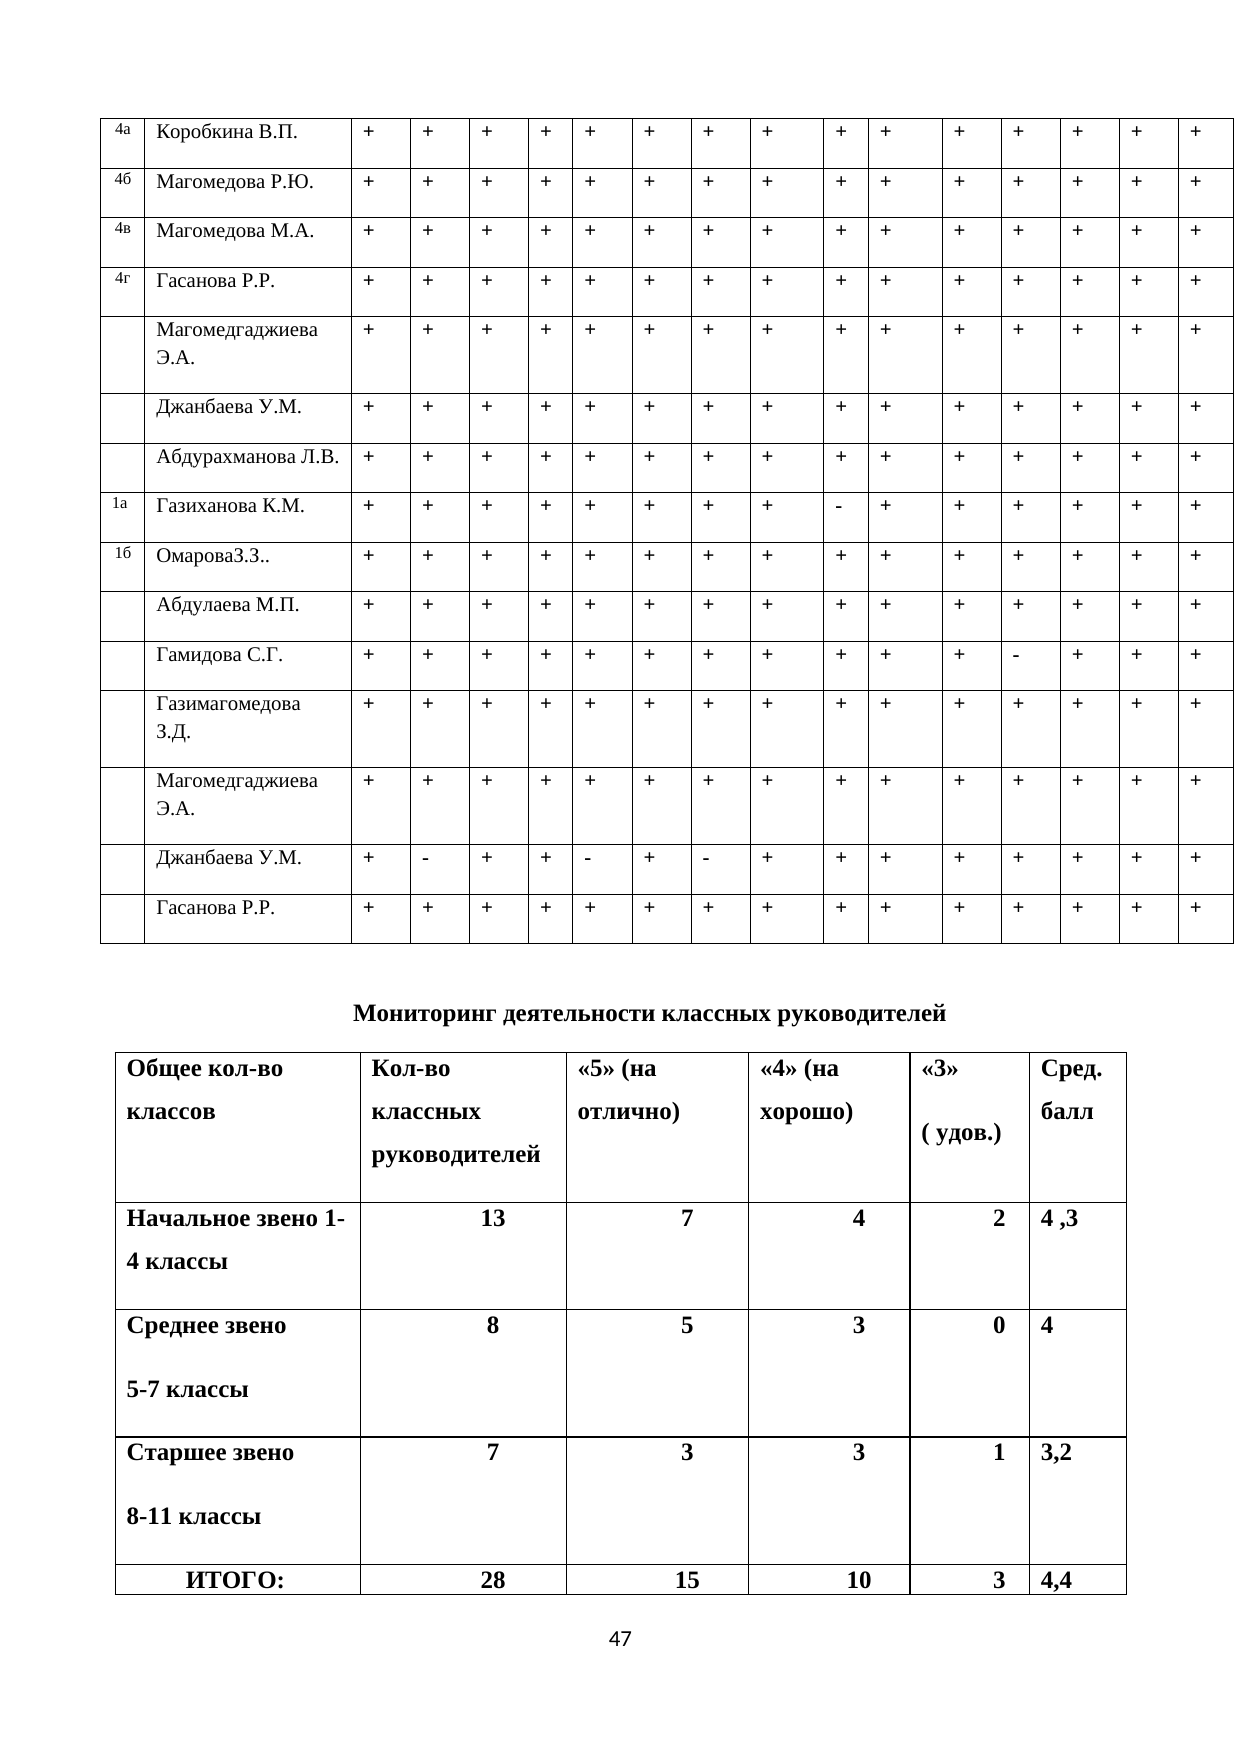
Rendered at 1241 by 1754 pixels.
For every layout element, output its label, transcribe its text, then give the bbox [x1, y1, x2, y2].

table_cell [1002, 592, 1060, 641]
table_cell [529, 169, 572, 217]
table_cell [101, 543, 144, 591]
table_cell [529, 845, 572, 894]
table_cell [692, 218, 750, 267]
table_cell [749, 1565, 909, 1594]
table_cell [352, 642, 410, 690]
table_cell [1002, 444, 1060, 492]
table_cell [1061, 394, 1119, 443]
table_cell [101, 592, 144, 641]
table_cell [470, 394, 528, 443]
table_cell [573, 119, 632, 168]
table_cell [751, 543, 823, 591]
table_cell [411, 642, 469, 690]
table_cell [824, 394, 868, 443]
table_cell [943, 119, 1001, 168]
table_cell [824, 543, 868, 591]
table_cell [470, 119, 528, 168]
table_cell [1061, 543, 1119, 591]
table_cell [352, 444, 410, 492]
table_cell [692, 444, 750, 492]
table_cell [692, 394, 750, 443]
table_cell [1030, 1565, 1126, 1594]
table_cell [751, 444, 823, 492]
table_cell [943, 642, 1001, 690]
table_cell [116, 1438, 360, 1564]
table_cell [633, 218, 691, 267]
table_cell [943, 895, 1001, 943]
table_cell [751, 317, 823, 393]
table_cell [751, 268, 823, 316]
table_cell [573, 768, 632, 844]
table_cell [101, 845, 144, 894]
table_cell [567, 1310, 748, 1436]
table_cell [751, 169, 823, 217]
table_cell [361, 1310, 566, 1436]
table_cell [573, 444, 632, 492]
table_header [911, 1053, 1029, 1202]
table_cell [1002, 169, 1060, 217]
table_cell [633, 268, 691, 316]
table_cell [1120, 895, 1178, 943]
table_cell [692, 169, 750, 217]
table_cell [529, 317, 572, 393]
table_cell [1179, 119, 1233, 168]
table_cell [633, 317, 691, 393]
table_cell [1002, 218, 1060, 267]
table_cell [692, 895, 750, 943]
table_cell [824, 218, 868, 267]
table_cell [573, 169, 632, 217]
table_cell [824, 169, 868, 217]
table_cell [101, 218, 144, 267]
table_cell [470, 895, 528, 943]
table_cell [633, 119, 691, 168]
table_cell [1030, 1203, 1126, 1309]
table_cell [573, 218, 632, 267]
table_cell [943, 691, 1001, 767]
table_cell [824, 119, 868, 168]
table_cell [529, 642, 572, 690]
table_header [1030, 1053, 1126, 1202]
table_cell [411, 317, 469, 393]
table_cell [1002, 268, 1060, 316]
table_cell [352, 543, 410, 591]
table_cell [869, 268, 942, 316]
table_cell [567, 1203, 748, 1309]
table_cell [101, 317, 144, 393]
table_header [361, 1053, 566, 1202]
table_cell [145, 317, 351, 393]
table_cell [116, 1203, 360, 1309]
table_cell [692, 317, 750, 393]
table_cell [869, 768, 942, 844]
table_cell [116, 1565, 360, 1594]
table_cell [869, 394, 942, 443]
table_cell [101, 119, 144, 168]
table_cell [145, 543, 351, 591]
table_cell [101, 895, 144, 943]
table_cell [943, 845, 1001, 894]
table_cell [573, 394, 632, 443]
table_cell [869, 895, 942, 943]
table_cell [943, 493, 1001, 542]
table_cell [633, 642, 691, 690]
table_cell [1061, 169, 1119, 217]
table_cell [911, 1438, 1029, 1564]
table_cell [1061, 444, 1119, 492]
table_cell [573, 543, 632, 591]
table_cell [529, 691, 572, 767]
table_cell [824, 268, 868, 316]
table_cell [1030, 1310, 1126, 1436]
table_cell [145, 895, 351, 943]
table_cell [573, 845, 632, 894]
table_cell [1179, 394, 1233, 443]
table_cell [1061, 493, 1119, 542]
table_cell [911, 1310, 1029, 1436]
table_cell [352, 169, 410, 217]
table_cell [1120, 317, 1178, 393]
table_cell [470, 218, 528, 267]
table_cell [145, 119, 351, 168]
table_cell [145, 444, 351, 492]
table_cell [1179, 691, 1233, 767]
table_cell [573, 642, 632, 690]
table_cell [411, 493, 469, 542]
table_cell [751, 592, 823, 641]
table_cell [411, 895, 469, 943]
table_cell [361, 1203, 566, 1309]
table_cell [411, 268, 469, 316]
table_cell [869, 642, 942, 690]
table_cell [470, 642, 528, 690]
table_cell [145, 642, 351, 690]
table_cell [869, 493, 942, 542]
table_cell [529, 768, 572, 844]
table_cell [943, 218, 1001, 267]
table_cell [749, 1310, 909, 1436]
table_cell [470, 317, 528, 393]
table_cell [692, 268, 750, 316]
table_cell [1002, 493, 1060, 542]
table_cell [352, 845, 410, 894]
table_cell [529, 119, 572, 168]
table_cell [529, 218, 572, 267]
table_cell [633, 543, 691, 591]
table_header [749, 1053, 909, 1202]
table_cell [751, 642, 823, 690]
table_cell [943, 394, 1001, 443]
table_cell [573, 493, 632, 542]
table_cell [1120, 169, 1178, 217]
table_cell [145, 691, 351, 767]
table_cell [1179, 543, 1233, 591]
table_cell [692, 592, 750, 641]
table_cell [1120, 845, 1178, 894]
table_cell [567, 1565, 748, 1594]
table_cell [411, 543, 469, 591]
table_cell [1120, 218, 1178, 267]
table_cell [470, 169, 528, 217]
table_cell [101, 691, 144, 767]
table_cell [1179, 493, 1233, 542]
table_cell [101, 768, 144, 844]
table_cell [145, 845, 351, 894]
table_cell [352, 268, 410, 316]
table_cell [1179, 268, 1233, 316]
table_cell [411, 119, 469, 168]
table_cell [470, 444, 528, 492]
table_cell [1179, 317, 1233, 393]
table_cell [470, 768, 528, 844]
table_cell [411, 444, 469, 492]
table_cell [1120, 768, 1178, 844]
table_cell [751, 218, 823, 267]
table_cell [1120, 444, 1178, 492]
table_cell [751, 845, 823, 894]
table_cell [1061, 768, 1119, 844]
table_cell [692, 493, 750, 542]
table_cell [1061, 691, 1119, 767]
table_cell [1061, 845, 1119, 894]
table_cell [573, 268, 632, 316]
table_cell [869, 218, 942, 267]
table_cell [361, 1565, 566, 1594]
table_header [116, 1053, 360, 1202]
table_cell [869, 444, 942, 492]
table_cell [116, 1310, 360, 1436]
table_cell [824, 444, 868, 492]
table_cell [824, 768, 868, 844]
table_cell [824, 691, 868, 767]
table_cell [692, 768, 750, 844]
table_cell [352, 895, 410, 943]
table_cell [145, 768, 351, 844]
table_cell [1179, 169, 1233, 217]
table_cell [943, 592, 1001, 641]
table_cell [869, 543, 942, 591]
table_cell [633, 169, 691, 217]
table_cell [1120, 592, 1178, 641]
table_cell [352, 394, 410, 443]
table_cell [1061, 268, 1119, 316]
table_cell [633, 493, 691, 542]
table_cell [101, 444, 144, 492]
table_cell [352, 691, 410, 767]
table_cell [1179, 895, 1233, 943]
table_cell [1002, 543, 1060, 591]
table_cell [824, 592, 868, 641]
text Мониторинг деятельности классных руководителей [148, 998, 1152, 1027]
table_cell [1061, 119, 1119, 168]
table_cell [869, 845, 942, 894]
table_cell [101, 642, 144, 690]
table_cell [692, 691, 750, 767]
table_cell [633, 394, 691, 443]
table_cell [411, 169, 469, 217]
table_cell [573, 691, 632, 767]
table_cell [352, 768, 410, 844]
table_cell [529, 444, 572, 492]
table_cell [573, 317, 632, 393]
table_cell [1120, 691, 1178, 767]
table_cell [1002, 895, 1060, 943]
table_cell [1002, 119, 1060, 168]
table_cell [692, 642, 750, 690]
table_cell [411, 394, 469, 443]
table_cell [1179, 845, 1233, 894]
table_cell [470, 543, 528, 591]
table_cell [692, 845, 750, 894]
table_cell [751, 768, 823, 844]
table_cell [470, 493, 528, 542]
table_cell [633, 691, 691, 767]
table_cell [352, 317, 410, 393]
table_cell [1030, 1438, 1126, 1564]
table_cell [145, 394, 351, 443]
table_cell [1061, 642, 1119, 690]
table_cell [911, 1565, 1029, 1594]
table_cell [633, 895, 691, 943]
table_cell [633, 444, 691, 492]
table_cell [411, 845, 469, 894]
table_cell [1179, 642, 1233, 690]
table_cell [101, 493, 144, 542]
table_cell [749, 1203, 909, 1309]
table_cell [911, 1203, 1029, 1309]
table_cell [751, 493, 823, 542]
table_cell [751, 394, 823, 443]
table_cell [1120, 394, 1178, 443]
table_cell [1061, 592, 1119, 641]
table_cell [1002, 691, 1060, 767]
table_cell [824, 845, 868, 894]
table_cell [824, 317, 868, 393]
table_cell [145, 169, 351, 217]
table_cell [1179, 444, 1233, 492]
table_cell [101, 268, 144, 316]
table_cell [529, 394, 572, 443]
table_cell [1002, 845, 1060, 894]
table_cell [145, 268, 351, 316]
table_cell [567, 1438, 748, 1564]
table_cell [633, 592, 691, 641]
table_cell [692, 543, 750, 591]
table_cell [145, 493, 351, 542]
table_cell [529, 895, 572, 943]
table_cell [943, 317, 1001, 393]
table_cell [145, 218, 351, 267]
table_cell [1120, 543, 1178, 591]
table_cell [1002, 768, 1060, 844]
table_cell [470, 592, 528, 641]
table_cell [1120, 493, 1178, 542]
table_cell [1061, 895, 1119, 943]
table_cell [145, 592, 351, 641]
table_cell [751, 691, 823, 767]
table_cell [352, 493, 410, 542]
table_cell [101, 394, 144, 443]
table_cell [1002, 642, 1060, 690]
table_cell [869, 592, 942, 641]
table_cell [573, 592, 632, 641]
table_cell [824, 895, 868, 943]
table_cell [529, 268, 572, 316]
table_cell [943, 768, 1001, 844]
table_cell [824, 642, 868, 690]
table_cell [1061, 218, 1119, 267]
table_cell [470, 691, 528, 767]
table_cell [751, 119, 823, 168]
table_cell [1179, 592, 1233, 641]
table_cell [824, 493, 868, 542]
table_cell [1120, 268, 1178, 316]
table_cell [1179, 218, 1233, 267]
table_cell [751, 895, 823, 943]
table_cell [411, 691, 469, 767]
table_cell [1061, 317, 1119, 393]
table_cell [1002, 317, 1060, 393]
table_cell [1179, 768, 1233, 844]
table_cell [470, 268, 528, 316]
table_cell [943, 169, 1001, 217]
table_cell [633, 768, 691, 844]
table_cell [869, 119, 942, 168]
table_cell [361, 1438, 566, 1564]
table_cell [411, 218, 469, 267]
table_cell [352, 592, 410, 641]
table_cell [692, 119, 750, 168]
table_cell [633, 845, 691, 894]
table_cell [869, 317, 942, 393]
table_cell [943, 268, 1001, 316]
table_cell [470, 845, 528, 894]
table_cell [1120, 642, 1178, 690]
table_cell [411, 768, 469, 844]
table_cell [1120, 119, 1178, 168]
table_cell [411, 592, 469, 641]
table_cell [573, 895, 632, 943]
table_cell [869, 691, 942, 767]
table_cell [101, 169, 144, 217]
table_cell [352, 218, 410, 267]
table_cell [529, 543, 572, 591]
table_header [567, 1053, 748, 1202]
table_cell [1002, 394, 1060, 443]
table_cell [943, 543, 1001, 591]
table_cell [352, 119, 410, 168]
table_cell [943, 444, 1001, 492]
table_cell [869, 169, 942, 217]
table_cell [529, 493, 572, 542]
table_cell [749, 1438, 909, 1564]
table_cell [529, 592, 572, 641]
